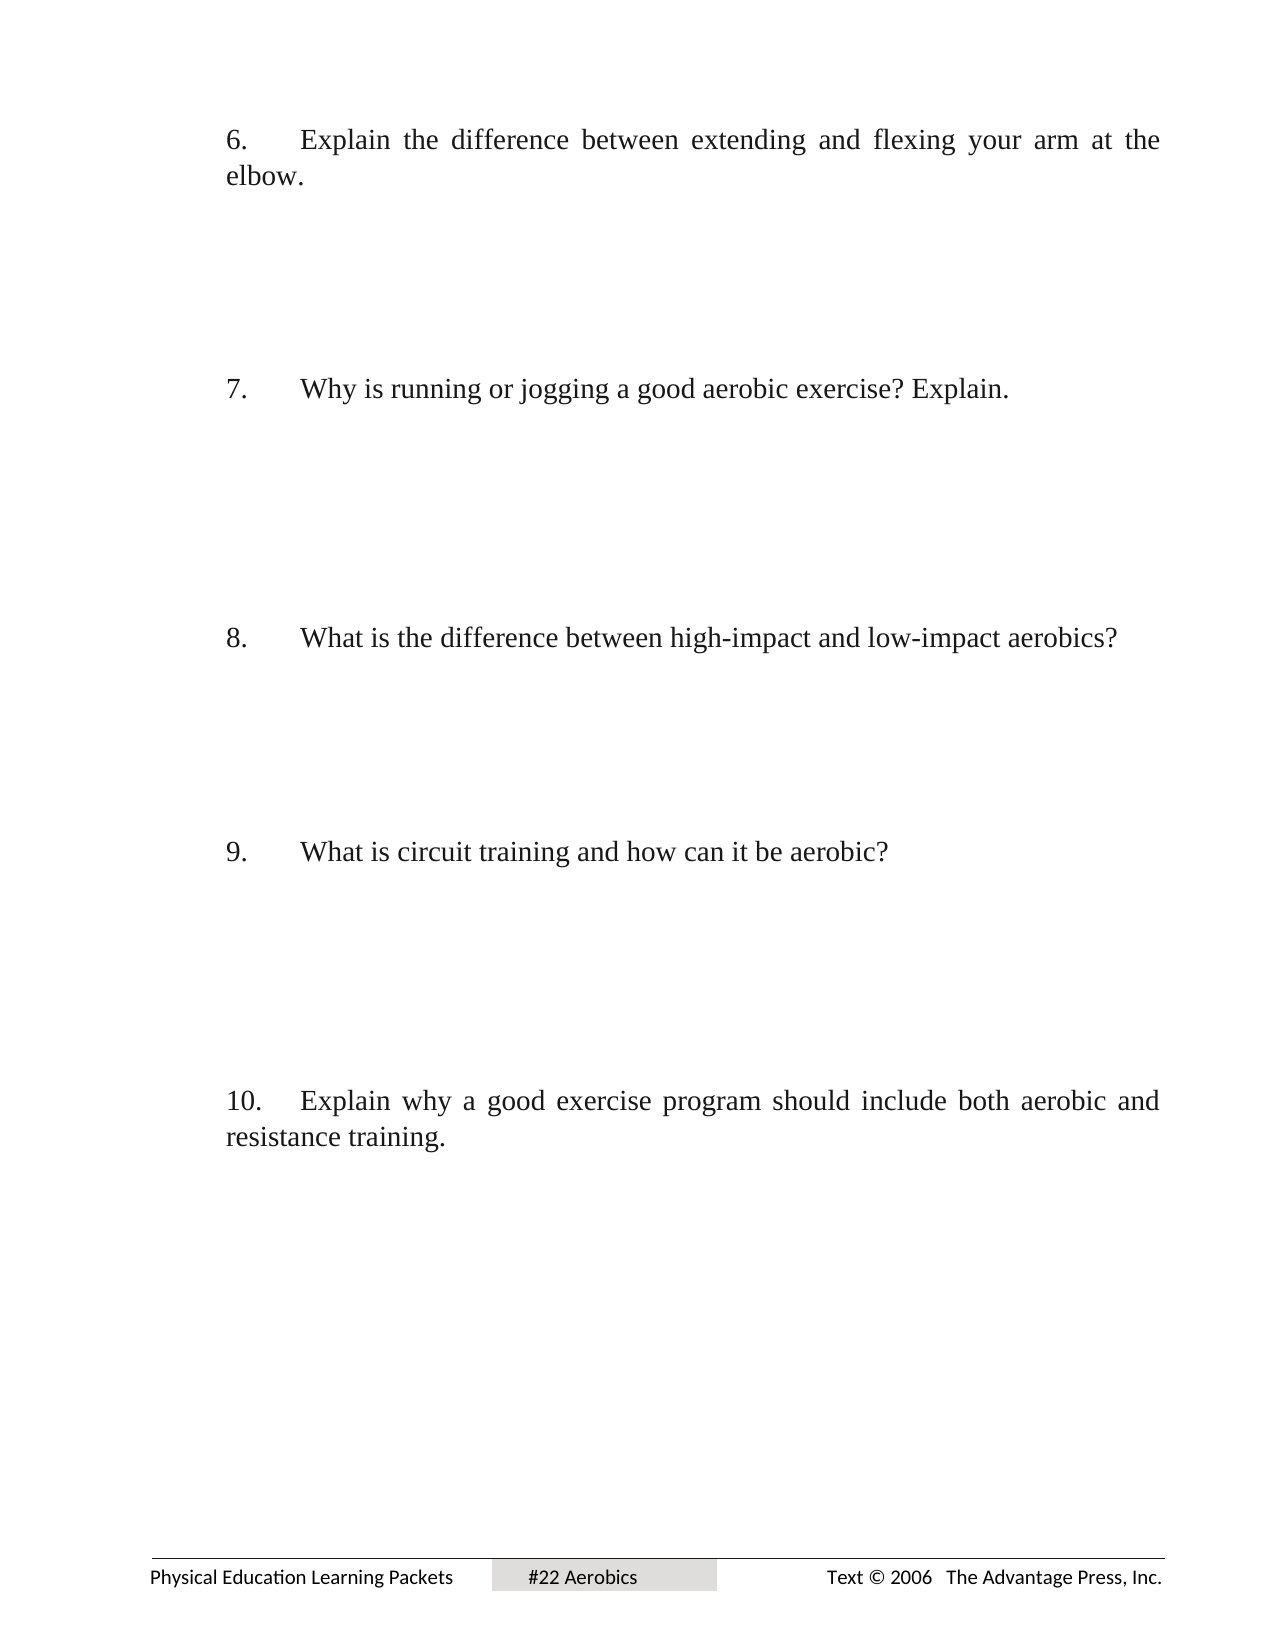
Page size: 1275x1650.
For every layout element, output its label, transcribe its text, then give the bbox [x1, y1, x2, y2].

list Explain the difference between extending and flexing your arm at the elbow. [226, 122, 1161, 191]
list Explain why a good exercise program should include both aerobic and resistance training. [226, 1083, 1161, 1153]
list Why is running or jogging a good aerobic exercise? Explain. [226, 372, 1161, 405]
list What is circuit training and how can it be aerobic? [226, 834, 1161, 868]
list What is the difference between high-impact and low-impact aerobics? [226, 620, 1161, 654]
